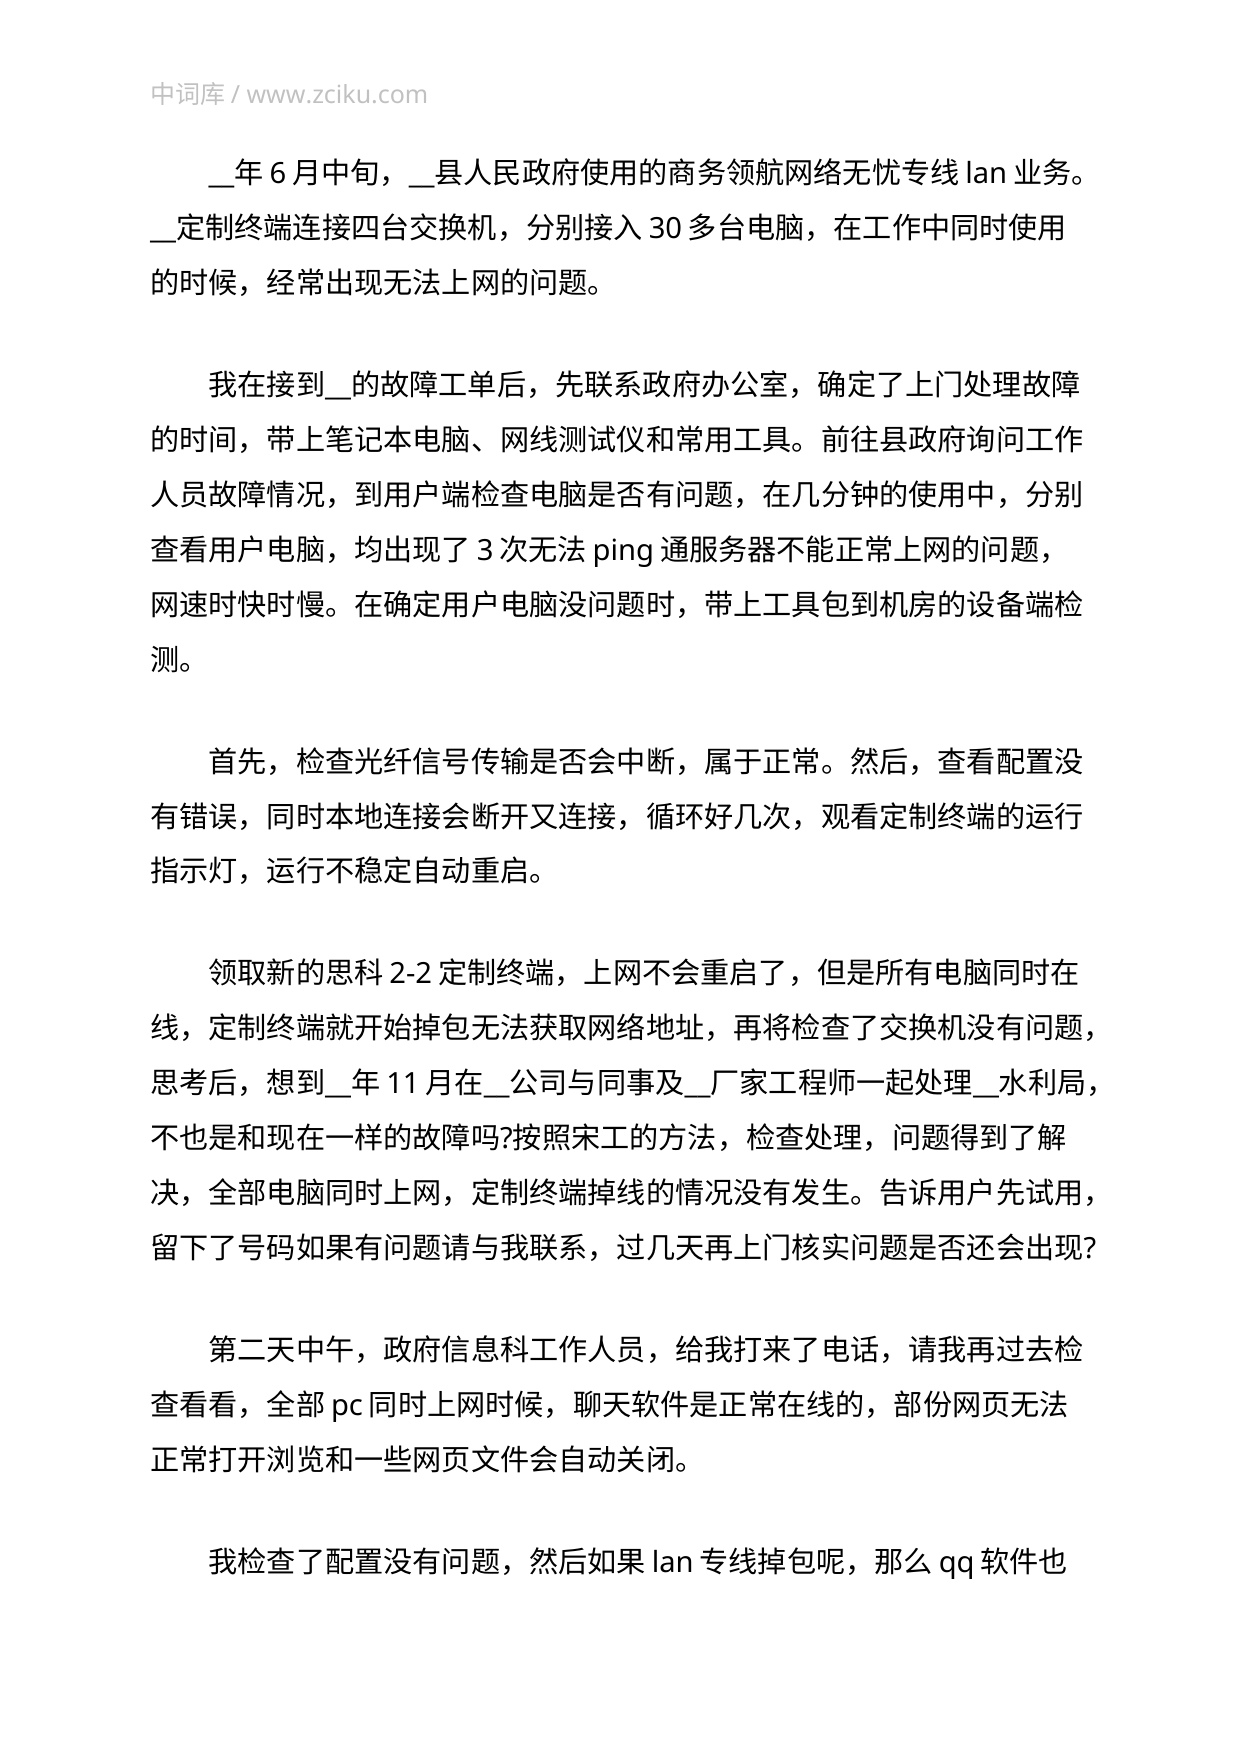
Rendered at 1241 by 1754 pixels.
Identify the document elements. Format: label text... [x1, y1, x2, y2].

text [150, 1538, 1090, 1581]
text 首先，检查光纤信号传输是否会中断，属于正常。然后，查看配置没有错误，同时本地连接会断开又连接，循环好几次，观看定制终端的运行指示灯，运行不稳定自动重启。 [150, 738, 1090, 890]
text 第二天中午，政府信息科工作人员，给我打来了电话，请我再过去检查看看，全部pc同时上网时候，聊天软件是正常在线的，部份网页无法正常打开浏览和一些网页文件会自动关闭。 [150, 1327, 1090, 1479]
text __年6月中旬，__县人民政府使用的商务领航网络无忧专线lan业务。__定制终端连接四台交换机，分别接入30多台电脑，在工作中同时使用的时候，经常出现无法上网的问题。 [150, 150, 1090, 302]
text 领取新的思科2-2定制终端，上网不会重启了，但是所有电脑同时在线，定制终端就开始掉包无法获取网络地址，再将检查了交换机没有问题，思考后，想到__年11月在__公司与同事及__厂家工程师一起处理__水利局，不也是和现在一样的故障吗?按照宋工的方法，检查处理，问题得到了解决，全部电脑同时上网，定制终端掉线的情况没有发生。告诉用户先试用，留下了号码如果有问题请与我联系，过几天再上门核实问题是否还会出现? [150, 950, 1090, 1267]
text 我在接到__的故障工单后，先联系政府办公室，确定了上门处理故障的时间，带上笔记本电脑、网线测试仪和常用工具。前往县政府询问工作人员故障情况，到用户端检查电脑是否有问题，在几分钟的使用中，分别查看用户电脑，均出现了3次无法ping通服务器不能正常上网的问题，网速时快时慢。在确定用户电脑没问题时，带上工具包到机房的设备端检测。 [150, 362, 1090, 679]
